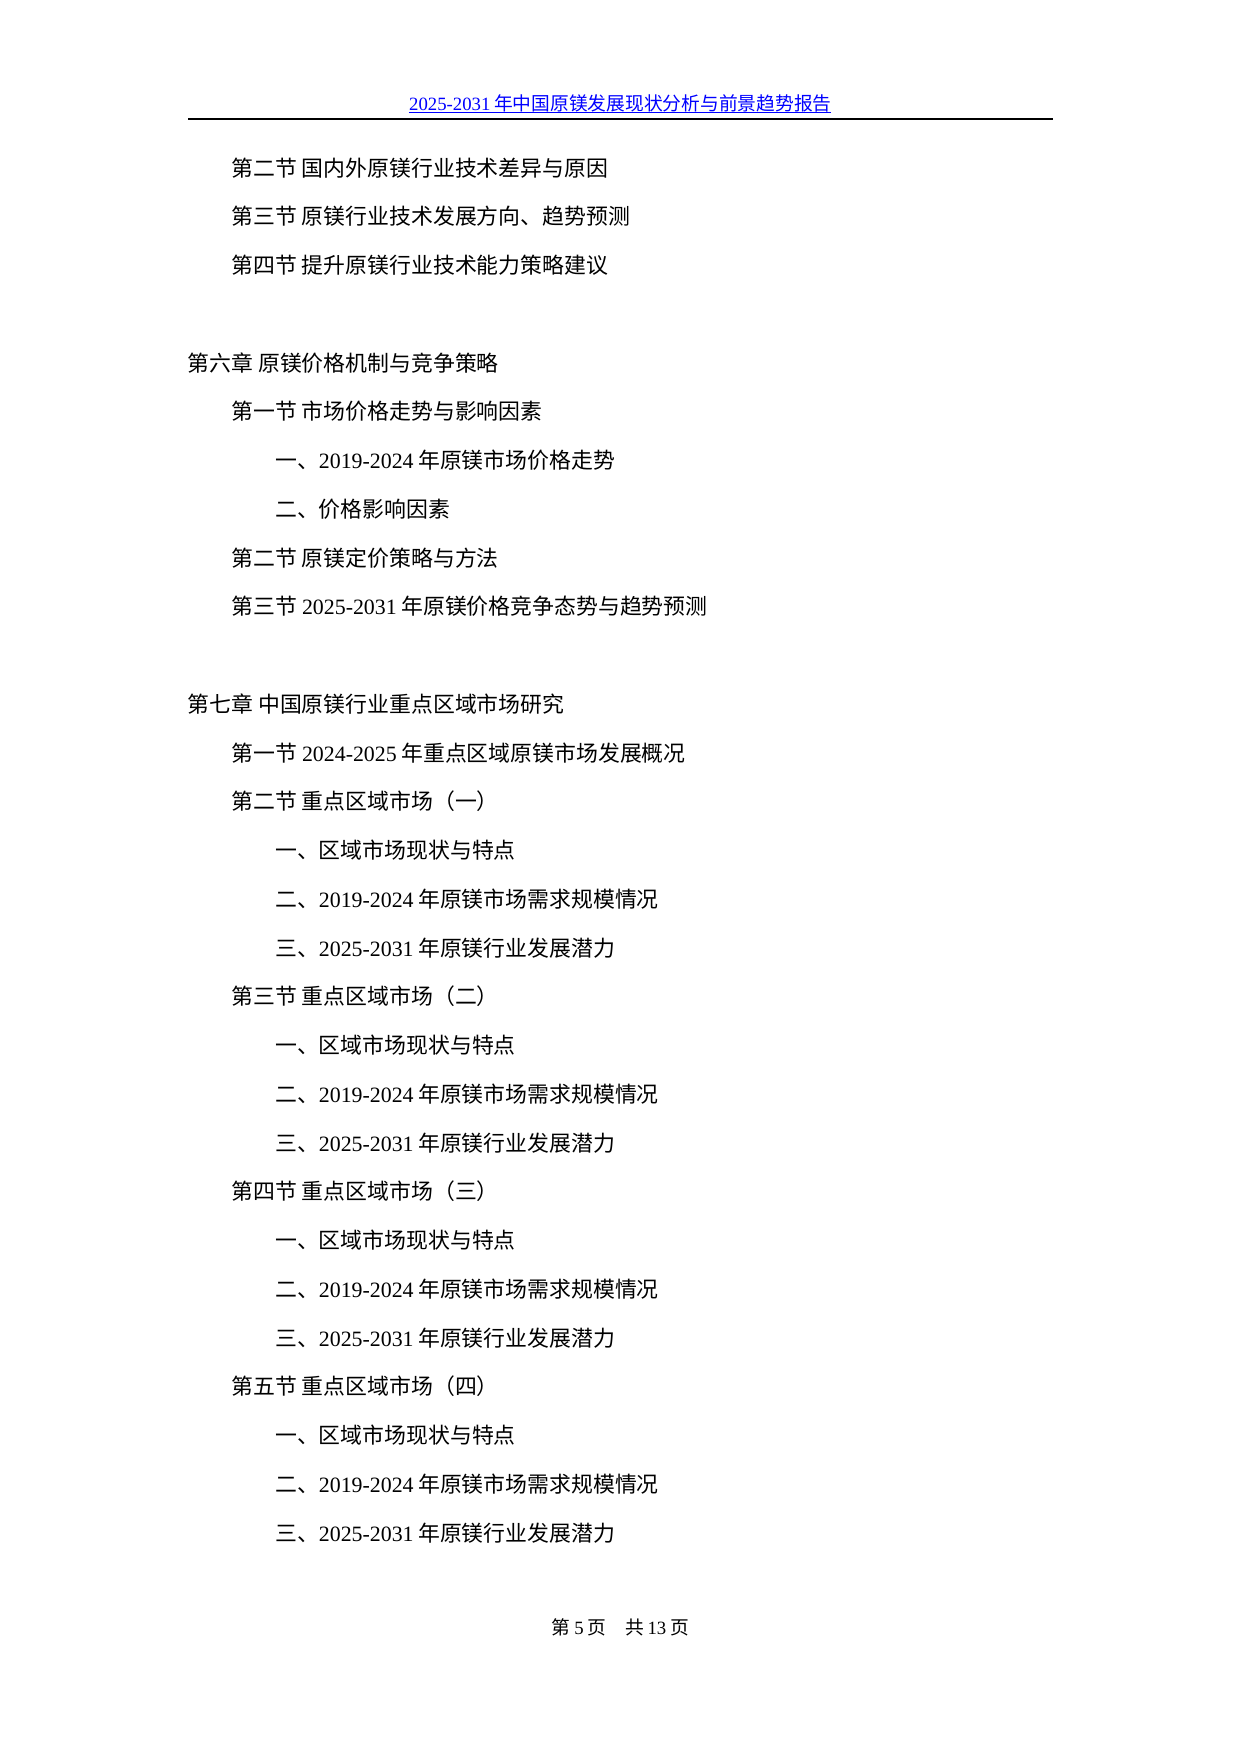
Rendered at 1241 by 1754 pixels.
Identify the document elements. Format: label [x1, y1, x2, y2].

text [187, 150, 1053, 1548]
